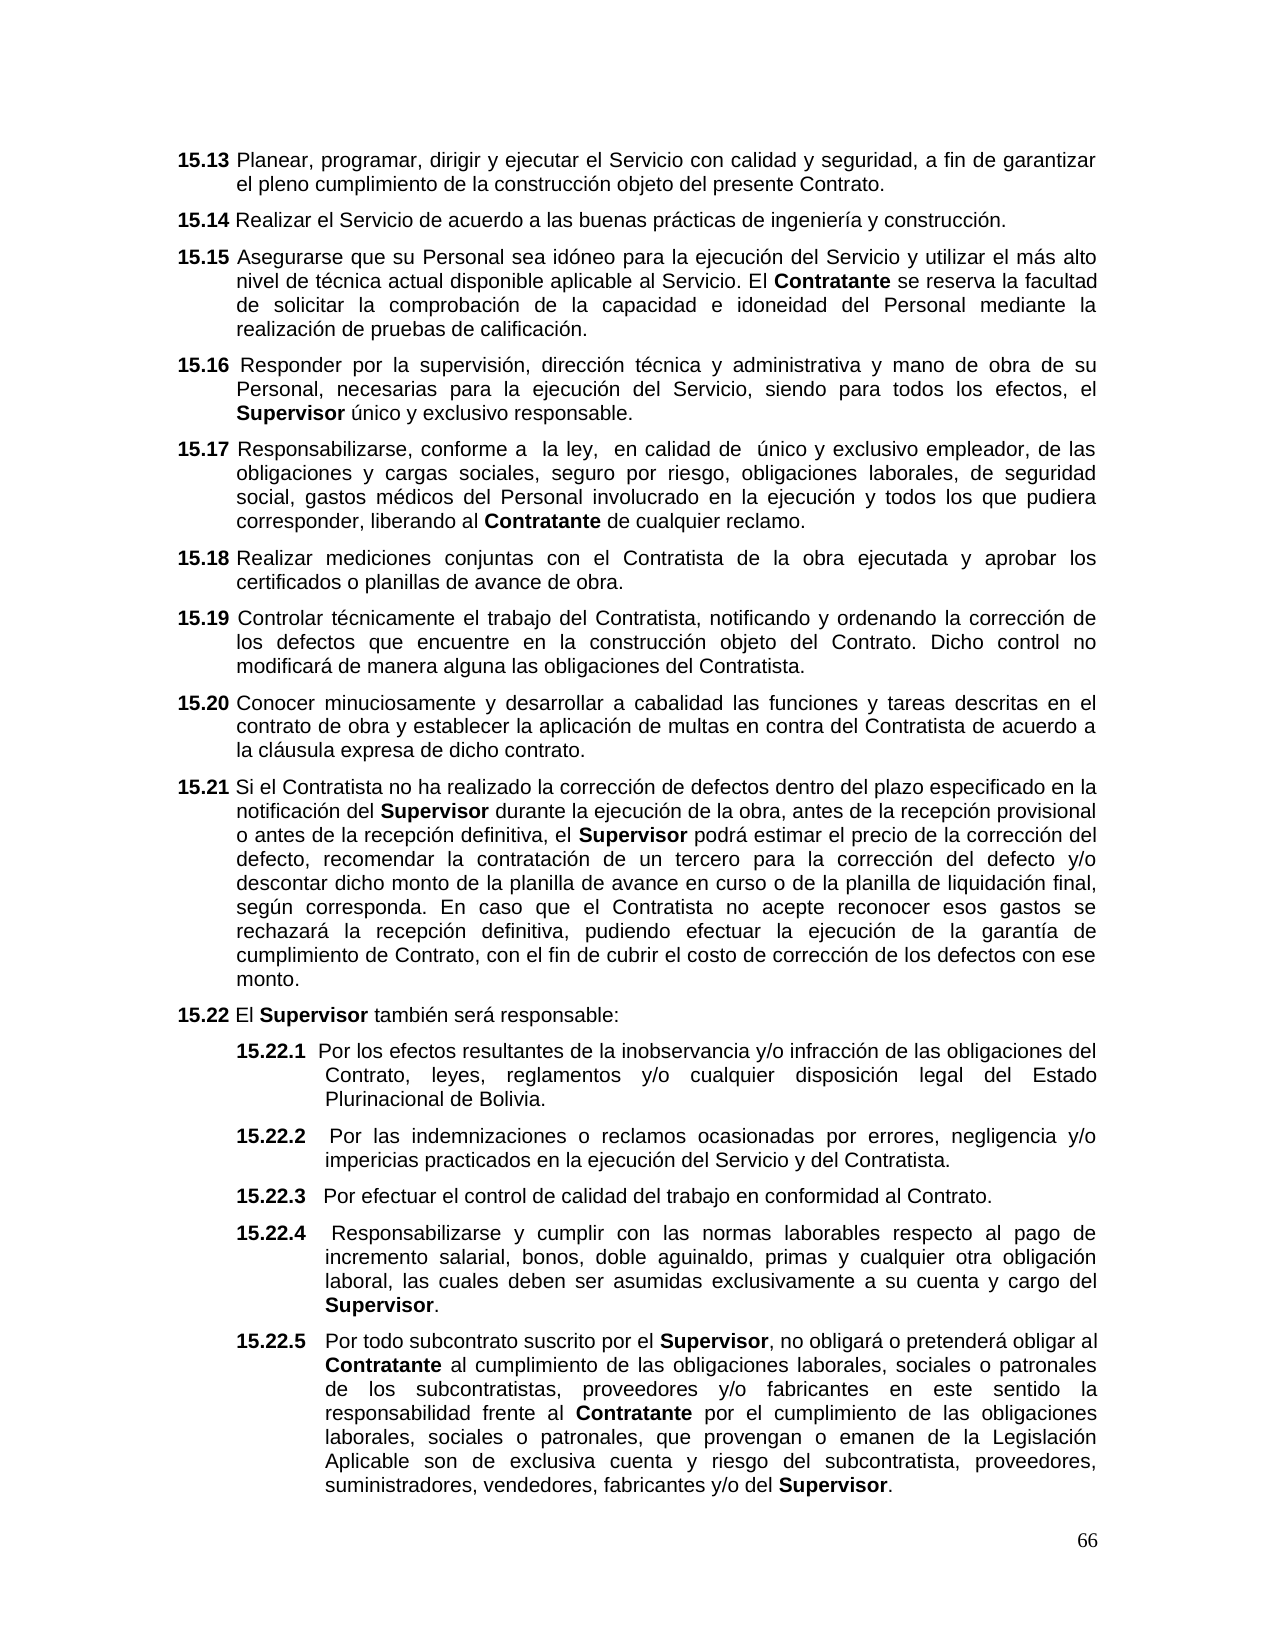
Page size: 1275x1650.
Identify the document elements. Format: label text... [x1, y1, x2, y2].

text 15.22.4 Responsabilizarse y cumplir con las normas laborables respecto al pago de incremento salarial, bonos, doble aguinaldo, primas y cualquier otra obligación laboral, las cuales deben ser asumidas exclusivamente a su cuenta y cargo del Supervisor. [236, 1221, 1098, 1316]
text 15.22.3 Por efectuar el control de calidad del trabajo en conformidad al Contrato. [236, 1184, 1098, 1208]
text 15.21 Si el Contratista no ha realizado la corrección de defectos dentro del plazo especificado en la notificación del Supervisor durante la ejecución de la obra, antes de la recepción provisional o antes de la recepción definitiva, el Supervisor podrá estimar el precio de la corrección del defecto, recomendar la contratación de un tercero para la corrección del defecto y/o descontar dicho monto de la planilla de avance en curso o de la planilla de liquidación final, según corresponda. En caso que el Contratista no acepte reconocer esos gastos se rechazará la recepción definitiva, pudiendo efectuar la ejecución de la garantía de cumplimiento de Contrato, con el fin de cubrir el costo de corrección de los defectos con ese monto. [177, 775, 1098, 990]
text 15.14 Realizar el Servicio de acuerdo a las buenas prácticas de ingeniería y construcción. [177, 208, 1098, 232]
text 15.18 Realizar mediciones conjuntas con el Contratista de la obra ejecutada y aprobar los certificados o planillas de avance de obra. [177, 546, 1098, 593]
text 15.16 Responder por la supervisión, dirección técnica y administrativa y mano de obra de su Personal, necesarias para la ejecución del Servicio, siendo para todos los efectos, el Supervisor único y exclusivo responsable. [177, 353, 1098, 425]
text 15.22.5 Por todo subcontrato suscrito por el Supervisor, no obligará o pretenderá obligar al Contratante al cumplimiento de las obligaciones laborales, sociales o patronales de los subcontratistas, proveedores y/o fabricantes en este sentido la responsabilidad frente al Contratante por el cumplimiento de las obligaciones laborales, sociales o patronales, que provengan o emanen de la Legislación Aplicable son de exclusiva cuenta y riesgo del subcontratista, proveedores, suministradores, vendedores, fabricantes y/o del Supervisor. [236, 1329, 1098, 1497]
text 15.20 Conocer minuciosamente y desarrollar a cabalidad las funciones y tareas descritas en el contrato de obra y establecer la aplicación de multas en contra del Contratista de acuerdo a la cláusula expresa de dicho contrato. [177, 690, 1098, 762]
text 15.13 Planear, programar, dirigir y ejecutar el Servicio con calidad y seguridad, a fin de garantizar el pleno cumplimiento de la construcción objeto del presente Contrato. [177, 148, 1098, 196]
text 15.17 Responsabilizarse, conforme a la ley, en calidad de único y exclusivo empleador, de las obligaciones y cargas sociales, seguro por riesgo, obligaciones laborales, de seguridad social, gastos médicos del Personal involucrado en la ejecución y todos los que pudiera corresponder, liberando al Contratante de cualquier reclamo. [177, 437, 1098, 533]
text 15.22 El Supervisor también será responsable: [177, 1003, 1098, 1027]
text 15.22.1 Por los efectos resultantes de la inobservancia y/o infracción de las obligaciones del Contrato, leyes, reglamentos y/o cualquier disposición legal del Estado Plurinacional de Bolivia. [236, 1039, 1098, 1111]
text 15.22.2 Por las indemnizaciones o reclamos ocasionadas por errores, negligencia y/o impericias practicados en la ejecución del Servicio y del Contratista. [236, 1124, 1098, 1172]
text 15.15 Asegurarse que su Personal sea idóneo para la ejecución del Servicio y utilizar el más alto nivel de técnica actual disponible aplicable al Servicio. El Contratante se reserva la facultad de solicitar la comprobación de la capacidad e idoneidad del Personal mediante la realización de pruebas de calificación. [177, 244, 1098, 340]
text 15.19 Controlar técnicamente el trabajo del Contratista, notificando y ordenando la corrección de los defectos que encuentre en la construcción objeto del Contrato. Dicho control no modificará de manera alguna las obligaciones del Contratista. [177, 606, 1098, 678]
